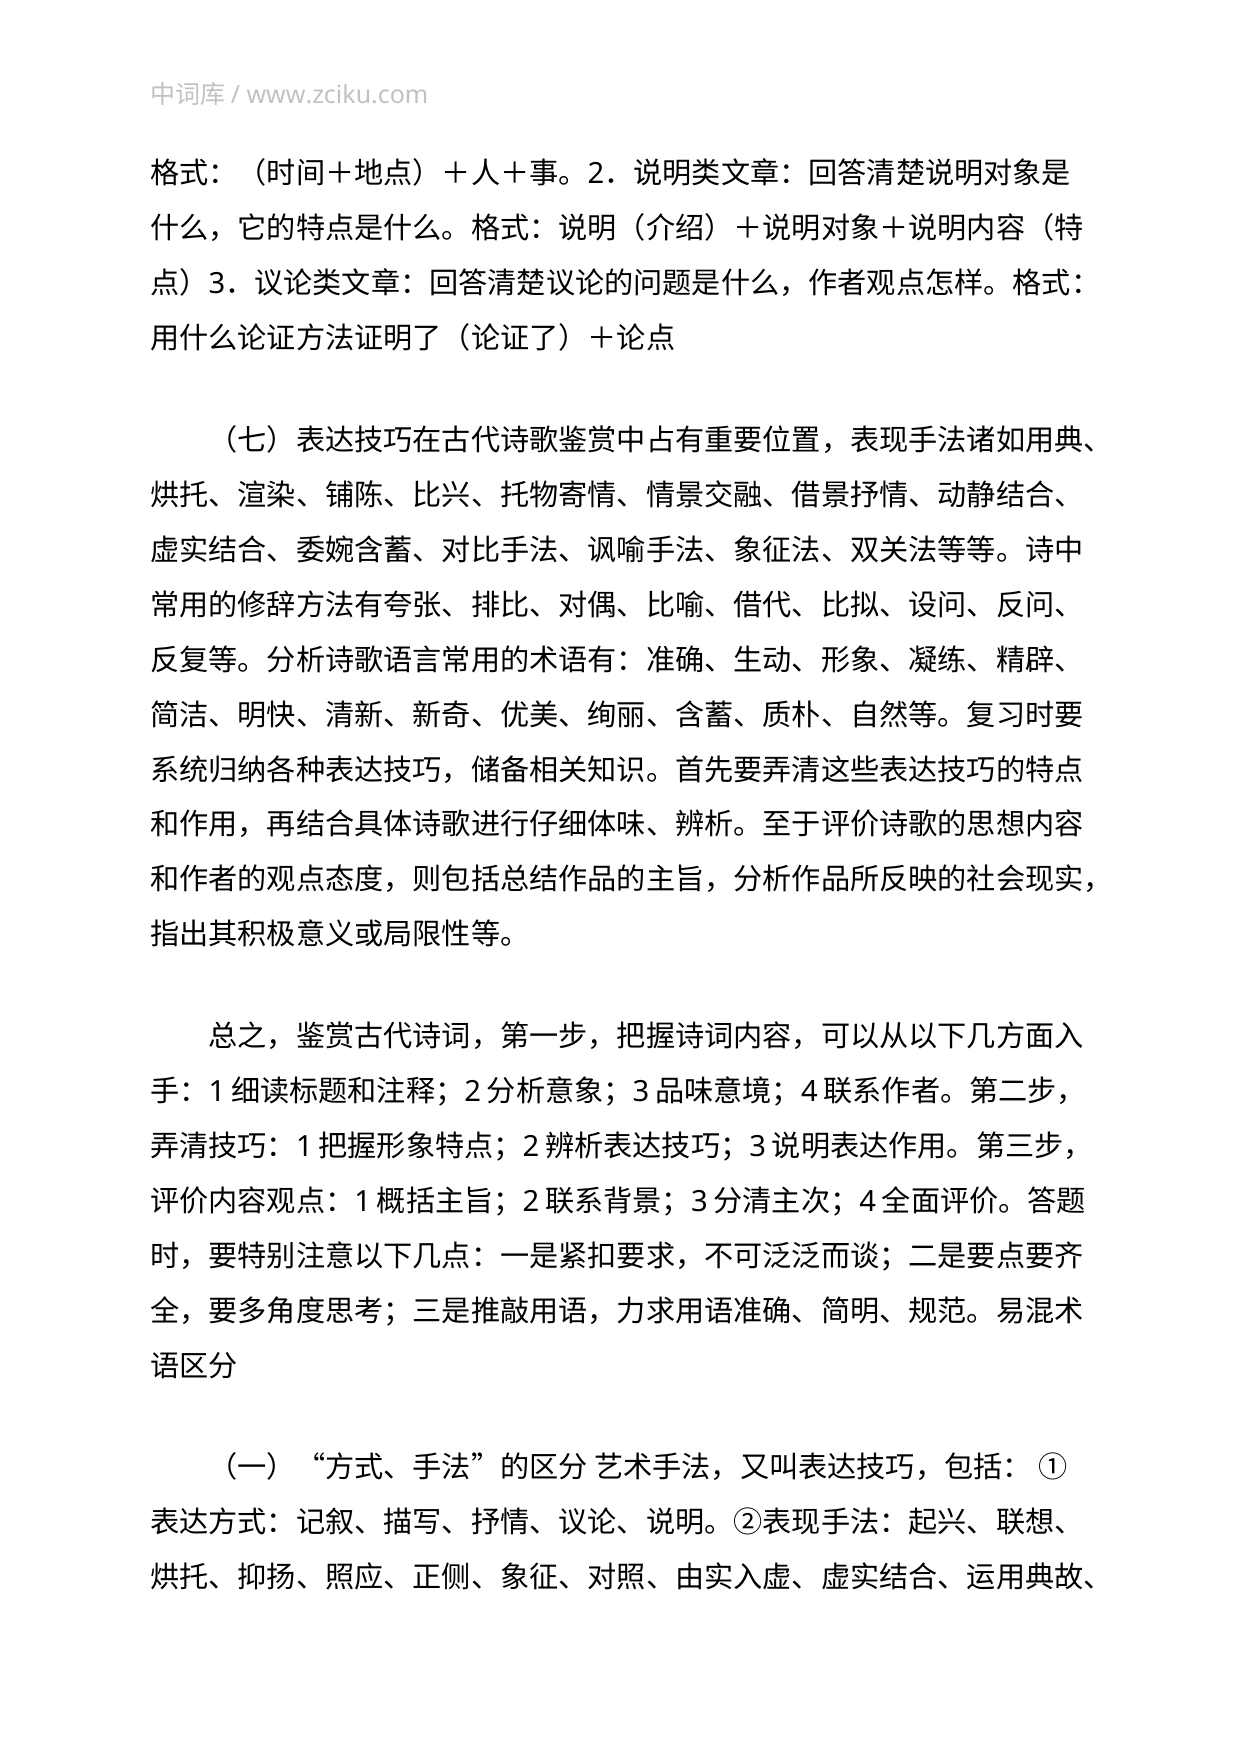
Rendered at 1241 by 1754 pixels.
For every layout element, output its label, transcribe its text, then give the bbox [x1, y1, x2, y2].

text （七）表达技巧在古代诗歌鉴赏中占有重要位置，表现手法诸如用典、烘托、渲染、铺陈、比兴、托物寄情、情景交融、借景抒情、动静结合、虚实结合、委婉含蓄、对比手法、讽喻手法、象征法、双关法等等。诗中常用的修辞方法有夸张、排比、对偶、比喻、借代、比拟、设问、反问、反复等。分析诗歌语言常用的术语有：准确、生动、形象、凝练、精辟、简洁、明快、清新、新奇、优美、绚丽、含蓄、质朴、自然等。复习时要系统归纳各种表达技巧，储备相关知识。首先要弄清这些表达技巧的特点和作用，再结合具体诗歌进行仔细体味、辨析。至于评价诗歌的思想内容和作者的观点态度，则包括总结作品的主旨，分析作品所反映的社会现实，指出其积极意义或局限性等。 [150, 417, 1090, 953]
text 总之，鉴赏古代诗词，第一步，把握诗词内容，可以从以下几方面入手：1细读标题和注释；2分析意象；3品味意境；4联系作者。第二步，弄清技巧：1把握形象特点；2辨析表达技巧；3说明表达作用。第三步，评价内容观点：1概括主旨；2联系背景；3分清主次；4全面评价。答题时，要特别注意以下几点：一是紧扣要求，不可泛泛而谈；二是要点要齐全，要多角度思考；三是推敲用语，力求用语准确、简明、规范。易混术语区分 [150, 1012, 1090, 1384]
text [150, 150, 1090, 357]
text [150, 1444, 1090, 1596]
